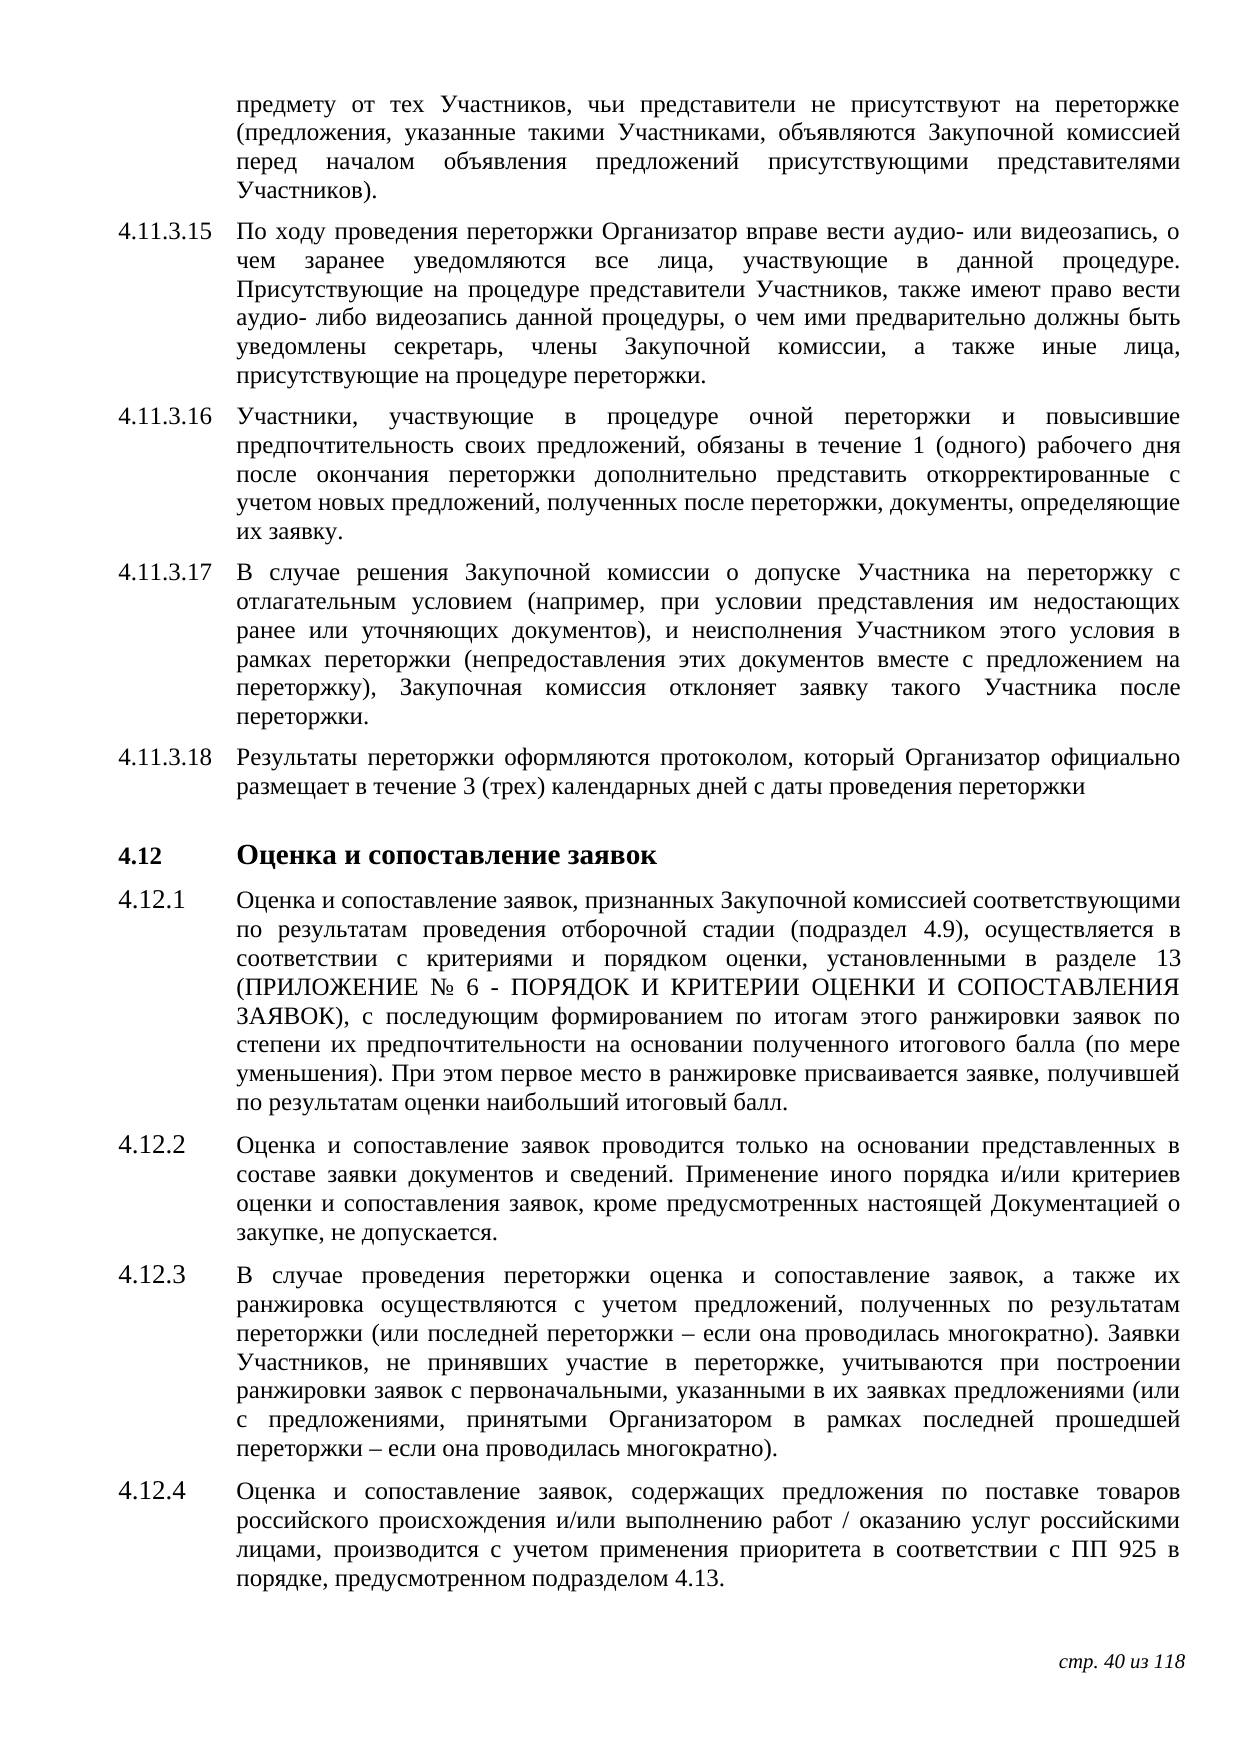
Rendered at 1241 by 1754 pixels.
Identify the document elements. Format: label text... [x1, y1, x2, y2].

text В случае проведения переторжки оценка и сопоставление заявок, а также их ранжировка осуществляются с учетом предложений, полученных по результатам переторжки (или последней переторжки – если она проводилась многократно). Заявки Участников, не принявших участие в переторжке, учитываются при построении ранжировки заявок с первоначальными, указанными в их заявках предложениями (или с предложениями, принятыми Организатором в рамках последней прошедшей переторжки – если она проводилась многократно). [118, 1258, 1181, 1462]
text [118, 89, 1181, 204]
subtitle Оценка и сопоставление заявок [118, 837, 1181, 871]
text Результаты переторжки оформляются протоколом, который Организатор официально размещает в течение 3 (трех) календарных дней с даты проведения переторжки [118, 742, 1181, 800]
text По ходу проведения переторжки Организатор вправе вести аудио- или видеозапись, о чем заранее уведомляются все лица, участвующие в данной процедуре. Присутствующие на процедуре представители Участников, также имеют право вести аудио- либо видеозапись данной процедуры, о чем ими предварительно должны быть уведомлены секретарь, члены Закупочной комиссии, а также иные лица, присутствующие на процедуре переторжки. [118, 216, 1181, 389]
text Участники, участвующие в процедуре очной переторжки и повысившие предпочтительность своих предложений, обязаны в течение 1 (одного) рабочего дня после окончания переторжки дополнительно представить откорректированные с учетом новых предложений, полученных после переторжки, документы, определяющие их заявку. [118, 401, 1181, 545]
text Оценка и сопоставление заявок, содержащих предложения по поставке товаров российского происхождения и/или выполнению работ / оказанию услуг российскими лицами, производится с учетом применения приоритета в соответствии с ПП 925 в порядке, предусмотренном подразделом 4.13. [118, 1474, 1181, 1592]
text Оценка и сопоставление заявок, признанных Закупочной комиссией соответствующими по результатам проведения отборочной стадии (подраздел 4.9), осуществляется в соответствии с критериями и порядком оценки, установленными в разделе 13 (ПРИЛОЖЕНИЕ № 6 - ПОРЯДОК И КРИТЕРИИ ОЦЕНКИ И СОПОСТАВЛЕНИЯ ЗАЯВОК), с последующим формированием по итогам этого ранжировки заявок по степени их предпочтительности на основании полученного итогового балла (по мере уменьшения). При этом первое место в ранжировке присваивается заявке, получившей по результатам оценки наибольший итоговый балл. [118, 883, 1181, 1116]
text Оценка и сопоставление заявок проводится только на основании представленных в составе заявки документов и сведений. Применение иного порядка и/или критериев оценки и сопоставления заявок, кроме предусмотренных настоящей Документацией о закупке, не допускается. [118, 1128, 1181, 1246]
text В случае решения Закупочной комиссии о допуске Участника на переторжку с отлагательным условием (например, при условии представления им недостающих ранее или уточняющих документов), и неисполнения Участником этого условия в рамках переторжки (непредоставления этих документов вместе с предложением на переторжку), Закупочная комиссия отклоняет заявку такого Участника после переторжки. [118, 557, 1181, 730]
